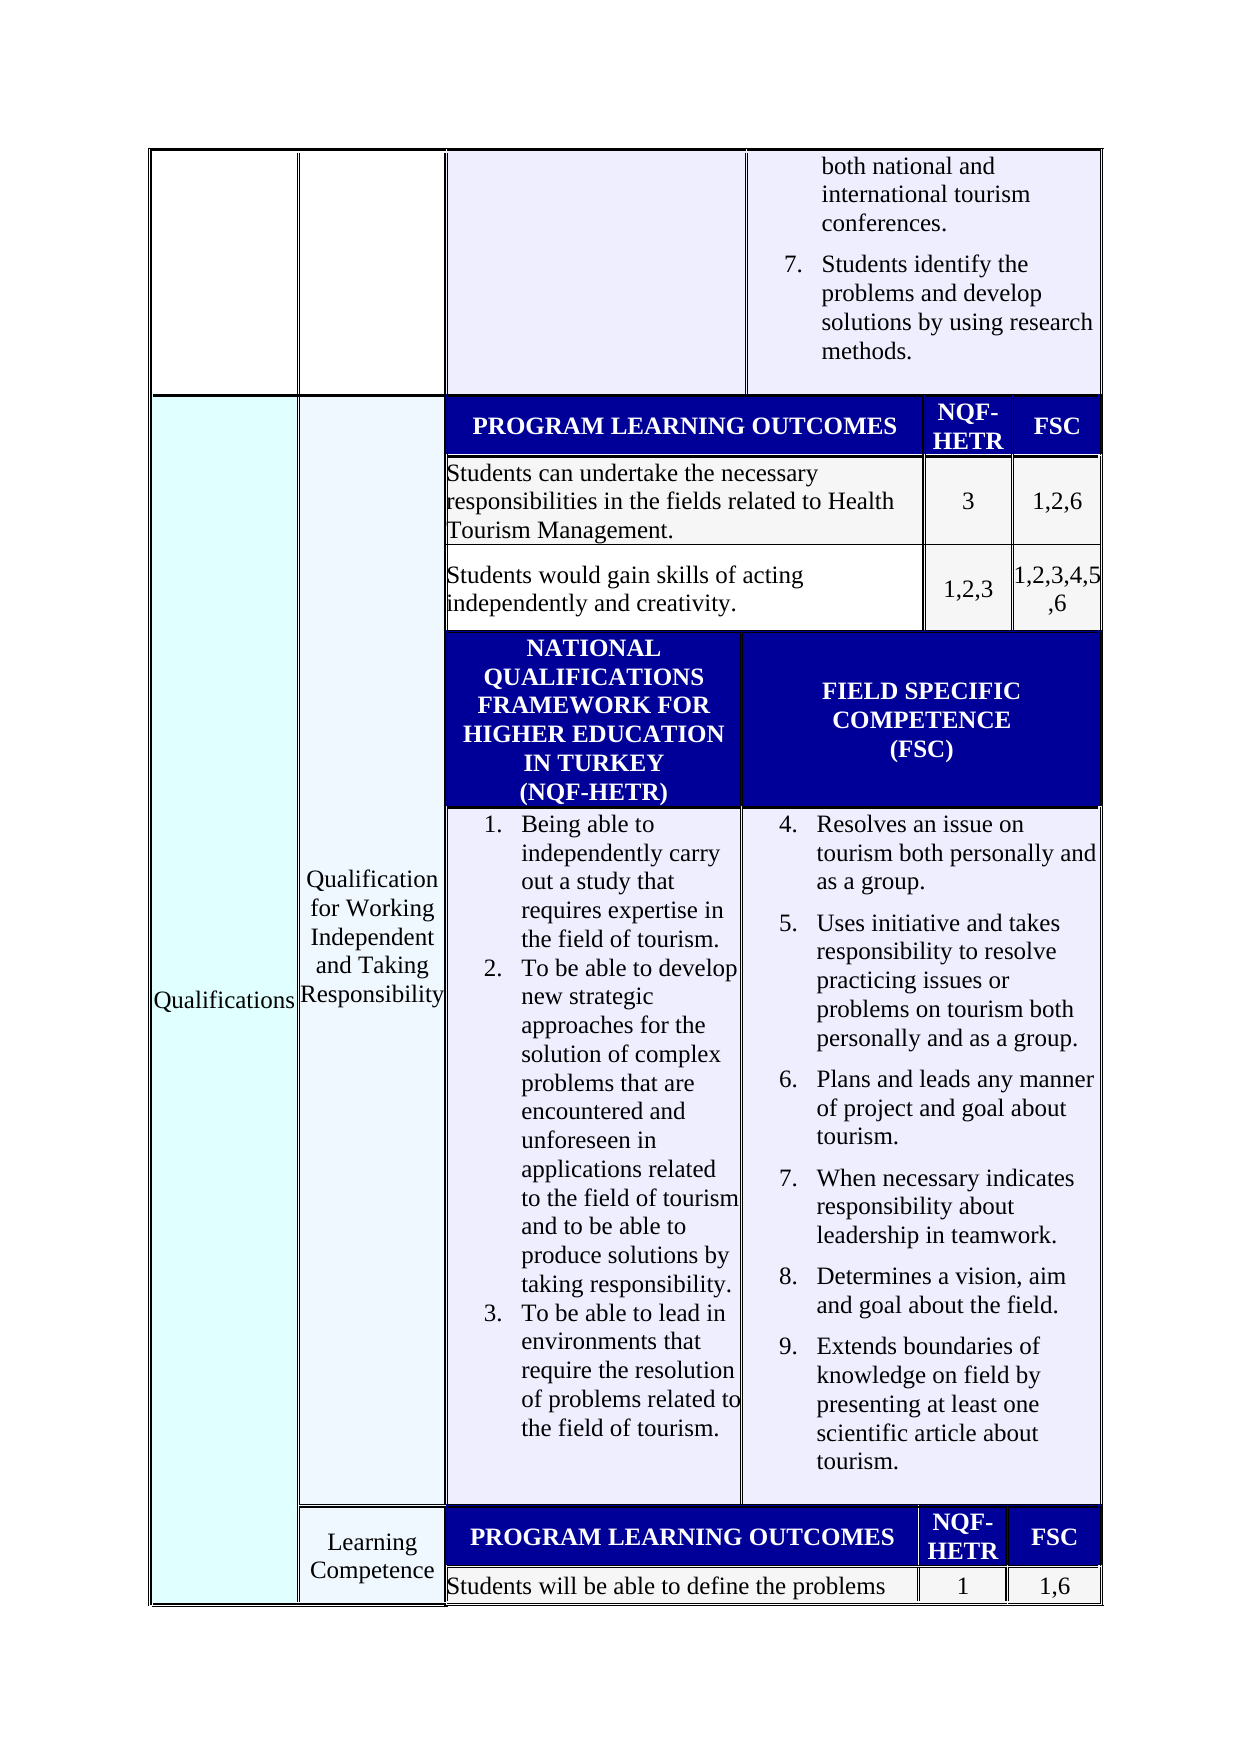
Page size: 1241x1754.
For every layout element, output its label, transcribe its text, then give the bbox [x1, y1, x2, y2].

table_cell Learning Competence [299, 1508, 446, 1603]
table_cell PROGRAM LEARNING OUTCOMES [448, 397, 922, 454]
table_cell FSC [1007, 1504, 1102, 1565]
table_cell NATIONAL QUALIFICATIONS FRAMEWORK FOR HIGHER EDUCATION IN TURKEY (NQF-HETR) [448, 633, 740, 806]
table_cell PROGRAM LEARNING OUTCOMES [448, 1508, 917, 1565]
table_cell NQF-HETR [920, 1508, 1005, 1565]
table_cell 1 [919, 1568, 1007, 1603]
table_cell Being able to independently carry out a study that requires expertise in the field of tourism. To be able to develop new strategic approaches for the solution of complex problems that are encountered and unforeseen in applications related to the field of tourism and to be able to produce solutions by taking responsibility. To be able to lead in environments that require the resolution of problems related to the field of tourism. [448, 809, 740, 1504]
table_cell 1,2,3 [926, 545, 1011, 630]
table_cell 1,2,6 [1014, 455, 1102, 544]
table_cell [746, 149, 1100, 394]
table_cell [446, 1568, 918, 1603]
table_cell FIELD SPECIFIC COMPETENCE (FSC) [743, 630, 1100, 806]
table_cell Students would gain skills of acting independently and creativity. [448, 545, 922, 630]
table_cell Qualification for Working Independent and Taking Responsibility [300, 397, 444, 1504]
table_cell 1,2,3,4,5,6 [1014, 545, 1100, 630]
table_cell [446, 150, 746, 394]
table_cell 3 [926, 458, 1011, 544]
table_cell Qualifications [152, 394, 298, 1603]
table_cell NQF-HETR [926, 397, 1011, 454]
table_cell Resolves an issue on tourism both personally and as a group. Uses initiative and takes responsibility to resolve practicing issues or problems on tourism both personally and as a group. Plans and leads any manner of project and goal about tourism. When necessary indicates responsibility about leadership in teamwork. Determines a vision, aim and goal about the field. Extends boundaries of knowledge on field by presenting at least one scientific article about tourism. [743, 806, 1102, 1504]
table_cell FSC [1014, 394, 1100, 454]
table_cell Students can undertake the necessary responsibilities in the fields related to Health Tourism Management. [448, 458, 922, 544]
table_cell 1,6 [1007, 1565, 1100, 1603]
